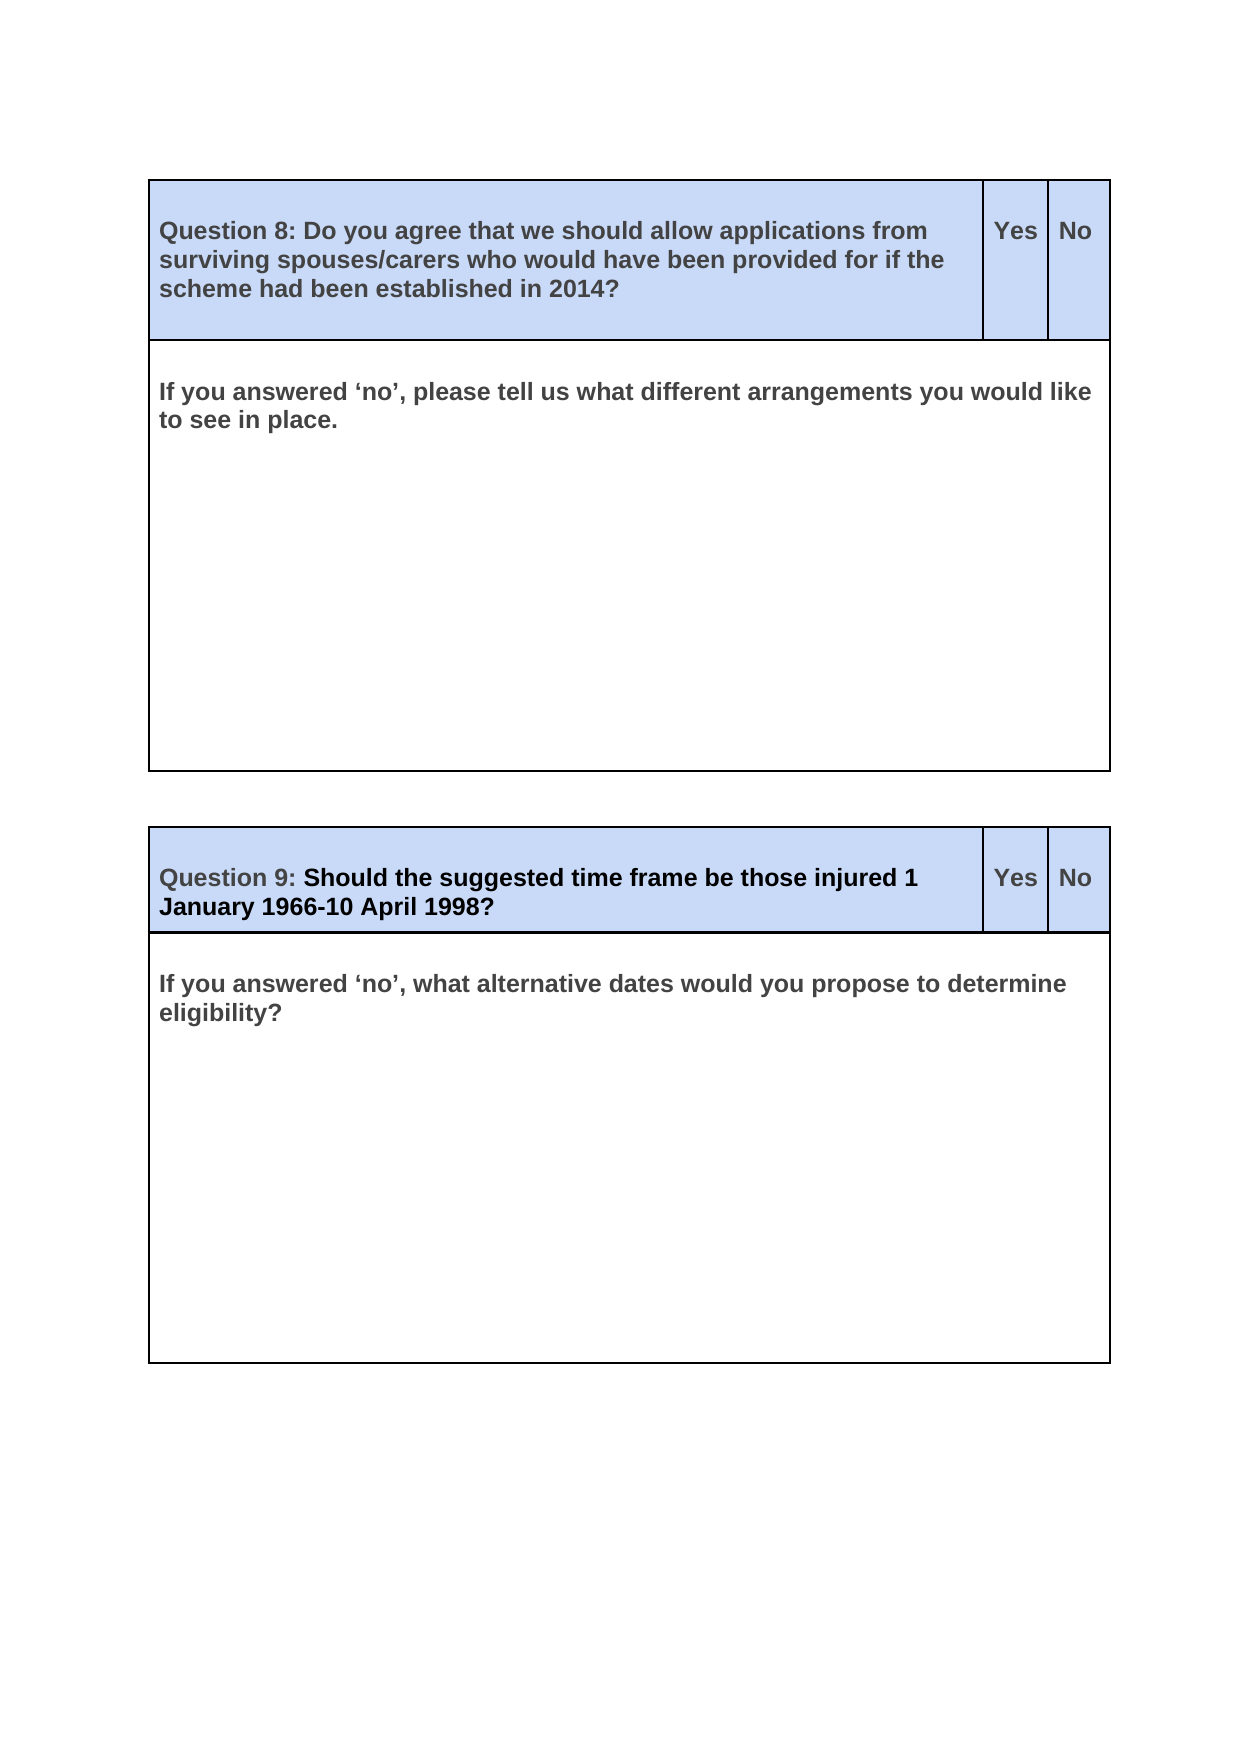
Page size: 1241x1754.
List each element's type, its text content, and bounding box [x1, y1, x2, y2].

table_header Yes [984, 181, 1047, 339]
table_header No [1049, 181, 1109, 339]
table_header Question 9: Should the suggested time frame be those injured 1 January 1966-10 April 1998? [150, 828, 982, 931]
table_cell If you answered ‘no’, what alternative dates would you propose to determine eligibility? [150, 934, 1109, 1362]
table_header Question 8: Do you agree that we should allow applications from surviving spouses/carers who would have been provided for if the scheme had been established in 2014? [150, 181, 982, 339]
table_header Yes [984, 828, 1047, 931]
table_header No [1049, 828, 1109, 931]
table_cell If you answered ‘no’, please tell us what different arrangements you would like to see in place. [150, 341, 1109, 770]
